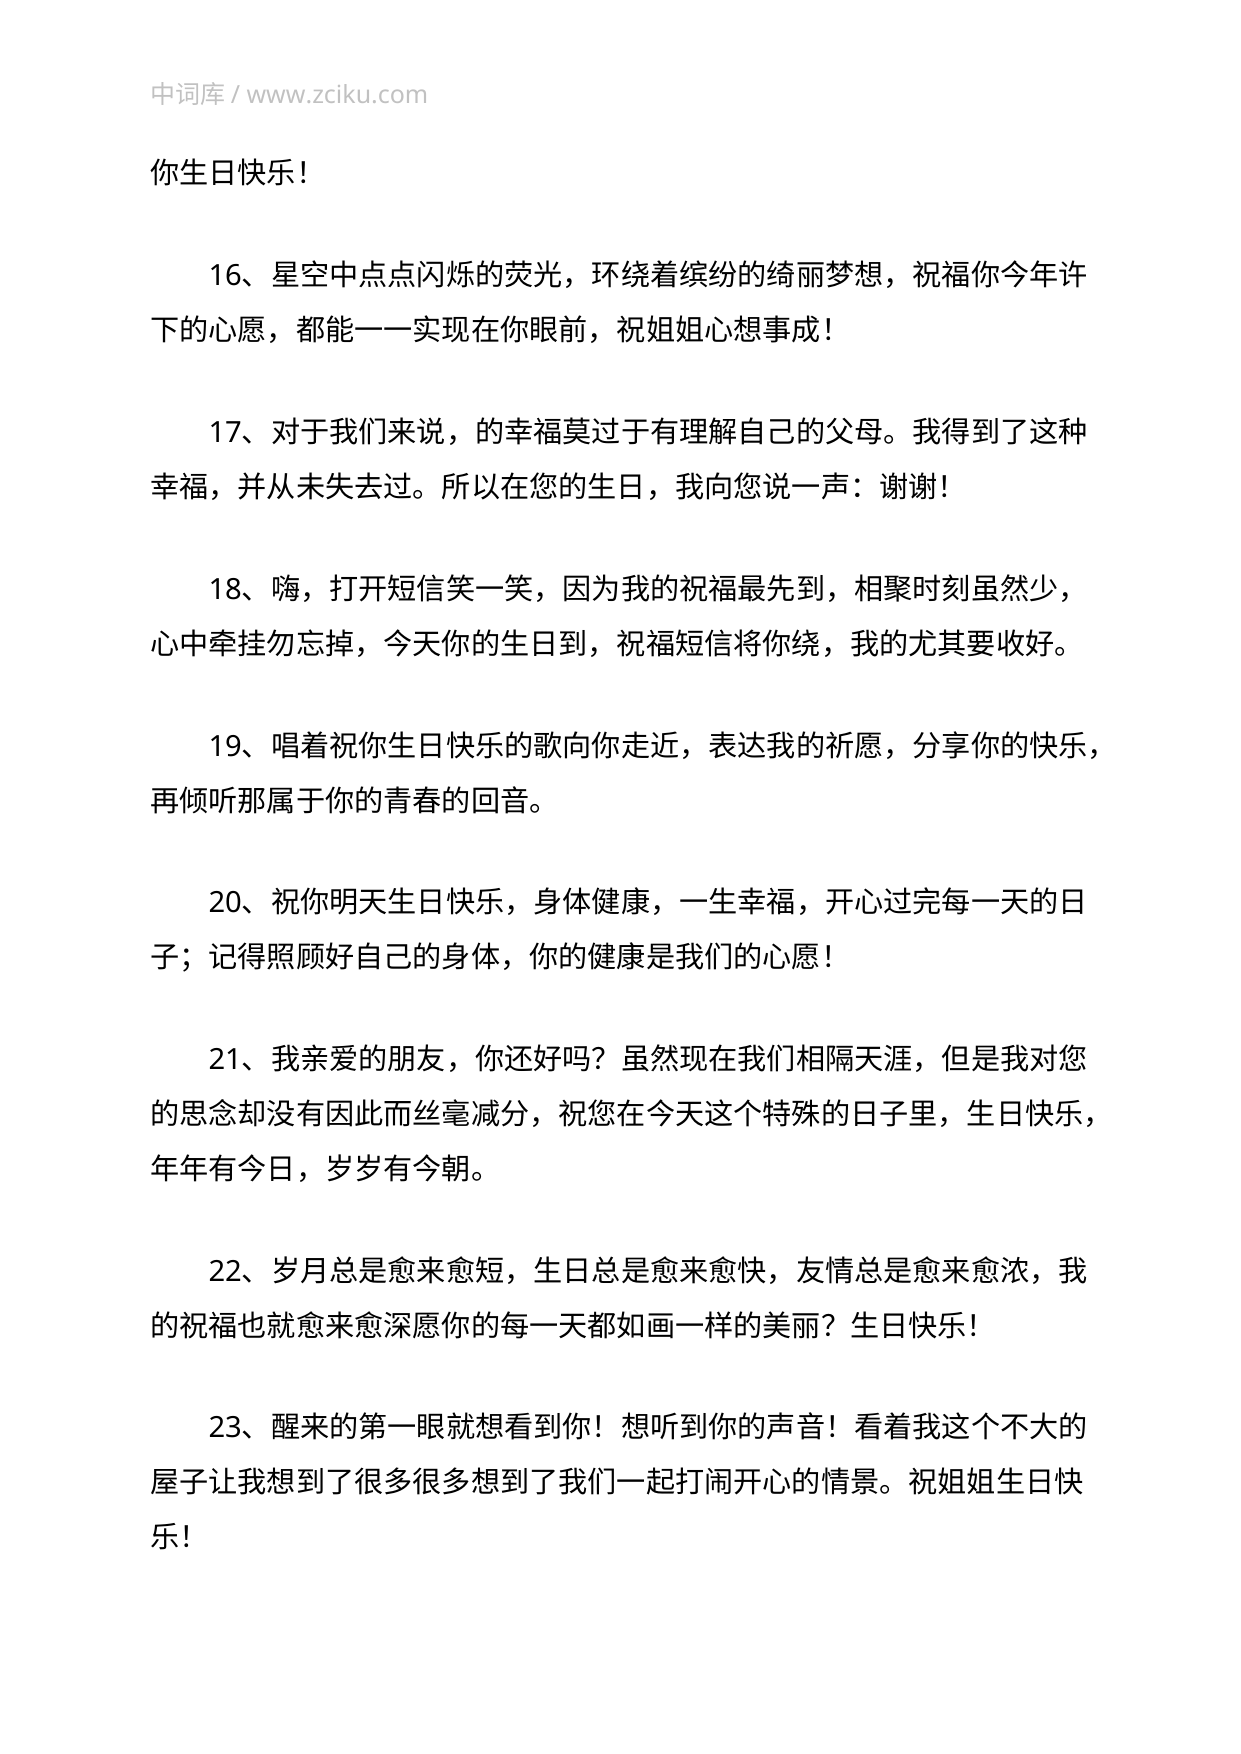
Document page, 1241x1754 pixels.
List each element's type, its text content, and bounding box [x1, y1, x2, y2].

text 17、对于我们来说，的幸福莫过于有理解自己的父母。我得到了这种幸福，并从未失去过。所以在您的生日，我向您说一声：谢谢！ [150, 408, 1090, 506]
text 16、星空中点点闪烁的荧光，环绕着缤纷的绮丽梦想，祝福你今年许下的心愿，都能一一实现在你眼前，祝姐姐心想事成！ [150, 252, 1090, 349]
text 18、嗨，打开短信笑一笑，因为我的祝福最先到，相聚时刻虽然少，心中牵挂勿忘掉，今天你的生日到，祝福短信将你绕，我的尤其要收好。 [150, 565, 1090, 663]
text 21、我亲爱的朋友，你还好吗？虽然现在我们相隔天涯，但是我对您的思念却没有因此而丝毫减分，祝您在今天这个特殊的日子里，生日快乐，年年有今日，岁岁有今朝。 [150, 1036, 1090, 1188]
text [150, 150, 1090, 192]
text 19、唱着祝你生日快乐的歌向你走近，表达我的祈愿，分享你的快乐，再倾听那属于你的青春的回音。 [150, 722, 1090, 819]
text 20、祝你明天生日快乐，身体健康，一生幸福，开心过完每一天的日子；记得照顾好自己的身体，你的健康是我们的心愿！ [150, 879, 1090, 976]
text 23、醒来的第一眼就想看到你！想听到你的声音！看着我这个不大的屋子让我想到了很多很多想到了我们一起打闹开心的情景。祝姐姐生日快乐！ [150, 1404, 1090, 1556]
text 22、岁月总是愈来愈短，生日总是愈来愈快，友情总是愈来愈浓，我的祝福也就愈来愈深愿你的每一天都如画一样的美丽？生日快乐！ [150, 1247, 1090, 1344]
